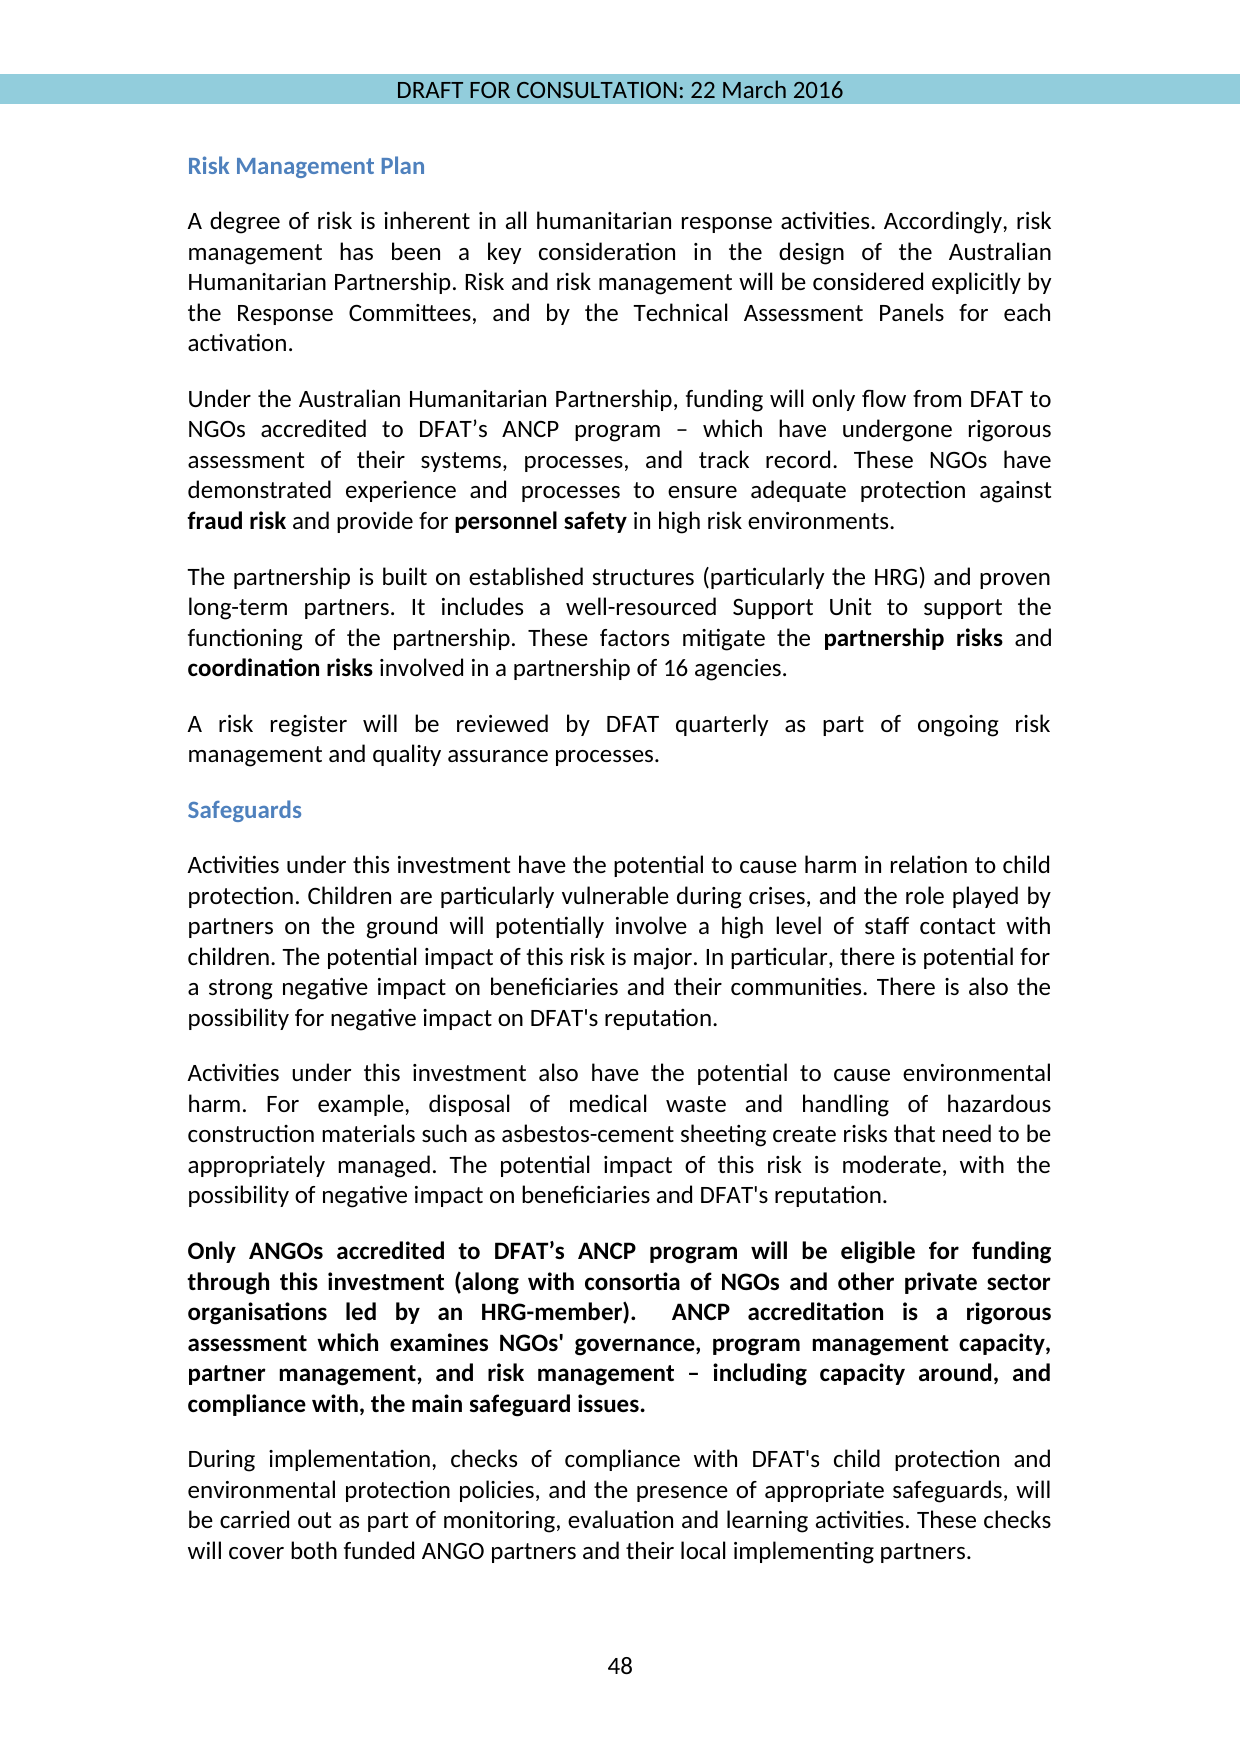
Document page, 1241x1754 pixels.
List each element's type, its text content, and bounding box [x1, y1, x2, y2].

text Only ANGOs accredited to DFAT’s ANCP program will be eligible for funding through this investment (along with consortia of NGOs and other private sector organisations led by an HRG-member). ANCP accreditation is a rigorous assessment which examines NGOs' governance, program management capacity, partner management, and risk management – including capacity around, and compliance with, the main safeguard issues. [187, 1235, 1053, 1418]
text Activities under this investment also have the potential to cause environmental harm. For example, disposal of medical waste and handling of hazardous construction materials such as asbestos-cement sheeting create risks that need to be appropriately managed. The potential impact of this risk is moderate, with the possibility of negative impact on beneficiaries and DFAT's reputation. [187, 1057, 1053, 1210]
text Activities under this investment have the potential to cause harm in relation to child protection. Children are particularly vulnerable during crises, and the role played by partners on the ground will potentially involve a high level of staff contact with children. The potential impact of this risk is major. In particular, there is potential for a strong negative impact on beneficiaries and their communities. There is also the possibility for negative impact on DFAT's reputation. [187, 849, 1053, 1032]
text Under the Australian Humanitarian Partnership, funding will only flow from DFAT to NGOs accredited to DFAT’s ANCP program – which have undergone rigorous assessment of their systems, processes, and track record. These NGOs have demonstrated experience and processes to ensure adequate protection against fraud risk and provide for personnel safety in high risk environments. [187, 383, 1053, 536]
text A risk register will be reviewed by DFAT quarterly as part of ongoing risk management and quality assurance processes. [187, 708, 1053, 769]
subtitle Safeguards [187, 794, 1053, 824]
text During implementation, checks of compliance with DFAT's child protection and environmental protection policies, and the presence of appropriate safeguards, will be carried out as part of monitoring, evaluation and learning activities. These checks will cover both funded ANGO partners and their local implementing partners. [187, 1443, 1053, 1565]
subtitle Risk Management Plan [187, 150, 1053, 181]
text The partnership is built on established structures (particularly the HRG) and proven long-term partners. It includes a well-resourced Support Unit to support the functioning of the partnership. These factors mitigate the partnership risks and coordination risks involved in a partnership of 16 agencies. [187, 561, 1053, 683]
text A degree of risk is inherent in all humanitarian response activities. Accordingly, risk management has been a key consideration in the design of the Australian Humanitarian Partnership. Risk and risk management will be considered explicitly by the Response Committees, and by the Technical Assessment Panels for each activation. [187, 206, 1053, 358]
